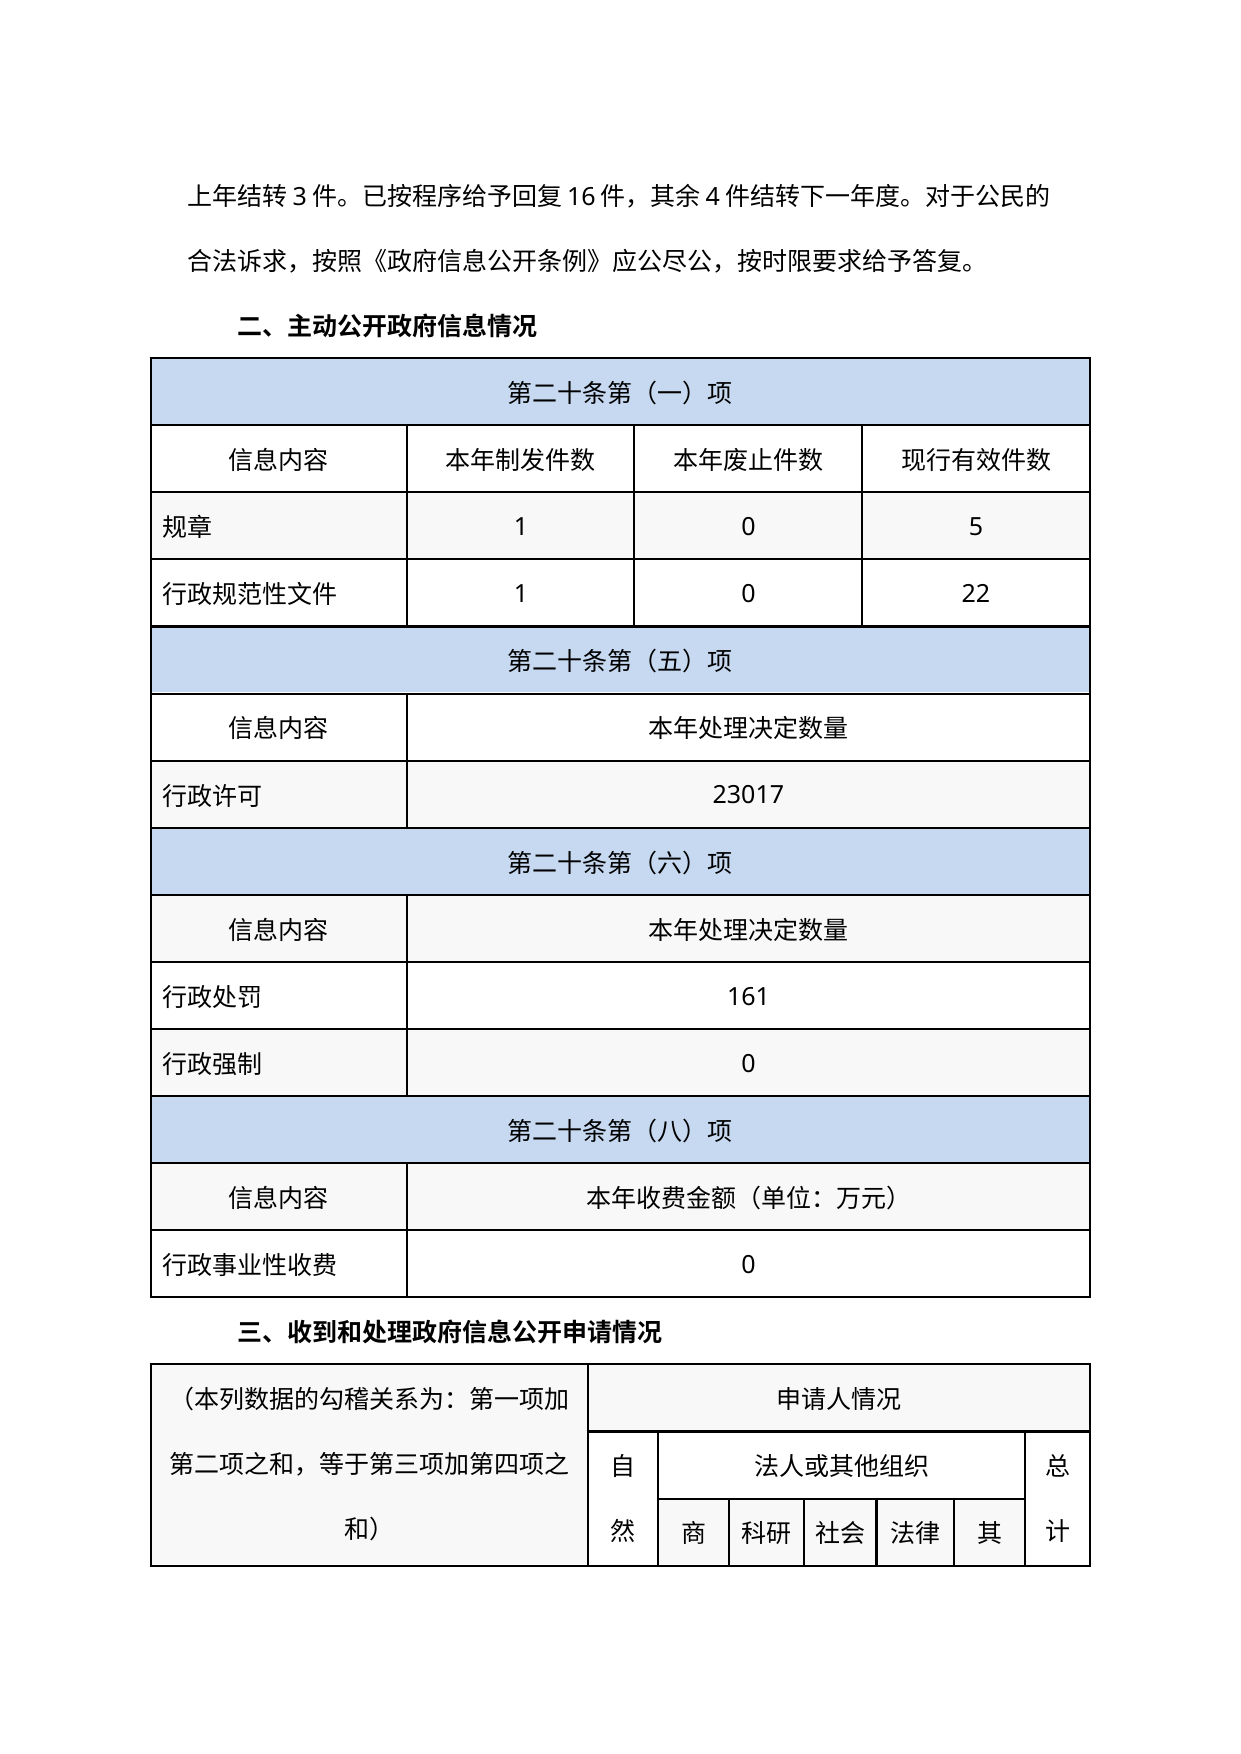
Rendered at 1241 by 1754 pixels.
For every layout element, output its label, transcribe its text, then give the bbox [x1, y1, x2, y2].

table_cell 总计 [1026, 1433, 1089, 1564]
table_cell 现行有效件数 [863, 426, 1089, 491]
table_header 第二十条第（一）项 [152, 359, 1089, 424]
table_cell 第二十条第（五）项 [152, 628, 1089, 692]
table_cell 行政许可 [152, 762, 406, 827]
table_cell 1 [408, 560, 633, 625]
table_cell 信息内容 [152, 896, 406, 961]
table_cell 社会公益组织 [805, 1500, 875, 1564]
table_cell 行政事业性收费 [152, 1231, 406, 1296]
table_cell 本年制发件数 [408, 426, 633, 491]
table_cell 行政处罚 [152, 963, 406, 1028]
table_cell 0 [408, 1231, 1089, 1296]
table_cell 本年处理决定数量 [408, 896, 1089, 961]
table_cell 0 [635, 493, 861, 558]
table_cell 法人或其他组织 [659, 1433, 1024, 1497]
table_cell 23017 [408, 762, 1089, 827]
table_header 申请人情况 [589, 1365, 1089, 1430]
text 三、收到和处理政府信息公开申请情况 [187, 1298, 1053, 1363]
table_cell 行政规范性文件 [152, 560, 406, 625]
table_cell 第二十条第（六）项 [152, 829, 1089, 894]
table_cell 第二十条第（八）项 [152, 1097, 1089, 1162]
table_cell 信息内容 [152, 426, 406, 491]
table_cell 商业企业 [659, 1500, 728, 1564]
table_header （本列数据的勾稽关系为：第一项加第二项之和，等于第三项加第四项之和） [152, 1365, 587, 1564]
table_cell 本年处理决定数量 [408, 695, 1089, 759]
table_cell 法律服务机构 [878, 1500, 953, 1564]
table_cell 1 [408, 493, 633, 558]
text 二、主动公开政府信息情况 [187, 292, 1053, 357]
table_cell 22 [863, 560, 1089, 625]
table_cell 其他 [955, 1500, 1024, 1564]
table_cell 信息内容 [152, 1164, 406, 1229]
table_cell 本年收费金额（单位：万元） [408, 1164, 1089, 1229]
table_cell 5 [863, 493, 1089, 558]
table_cell 科研机构 [730, 1500, 803, 1564]
table_cell 自然人 [589, 1433, 657, 1564]
table_cell 0 [408, 1030, 1089, 1095]
table_cell 161 [408, 963, 1089, 1028]
table_cell 信息内容 [152, 695, 406, 759]
table_cell 0 [635, 560, 861, 625]
table_cell 行政强制 [152, 1030, 406, 1095]
table_cell 本年废止件数 [635, 426, 861, 491]
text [187, 162, 1053, 292]
table_cell 规章 [152, 493, 406, 558]
